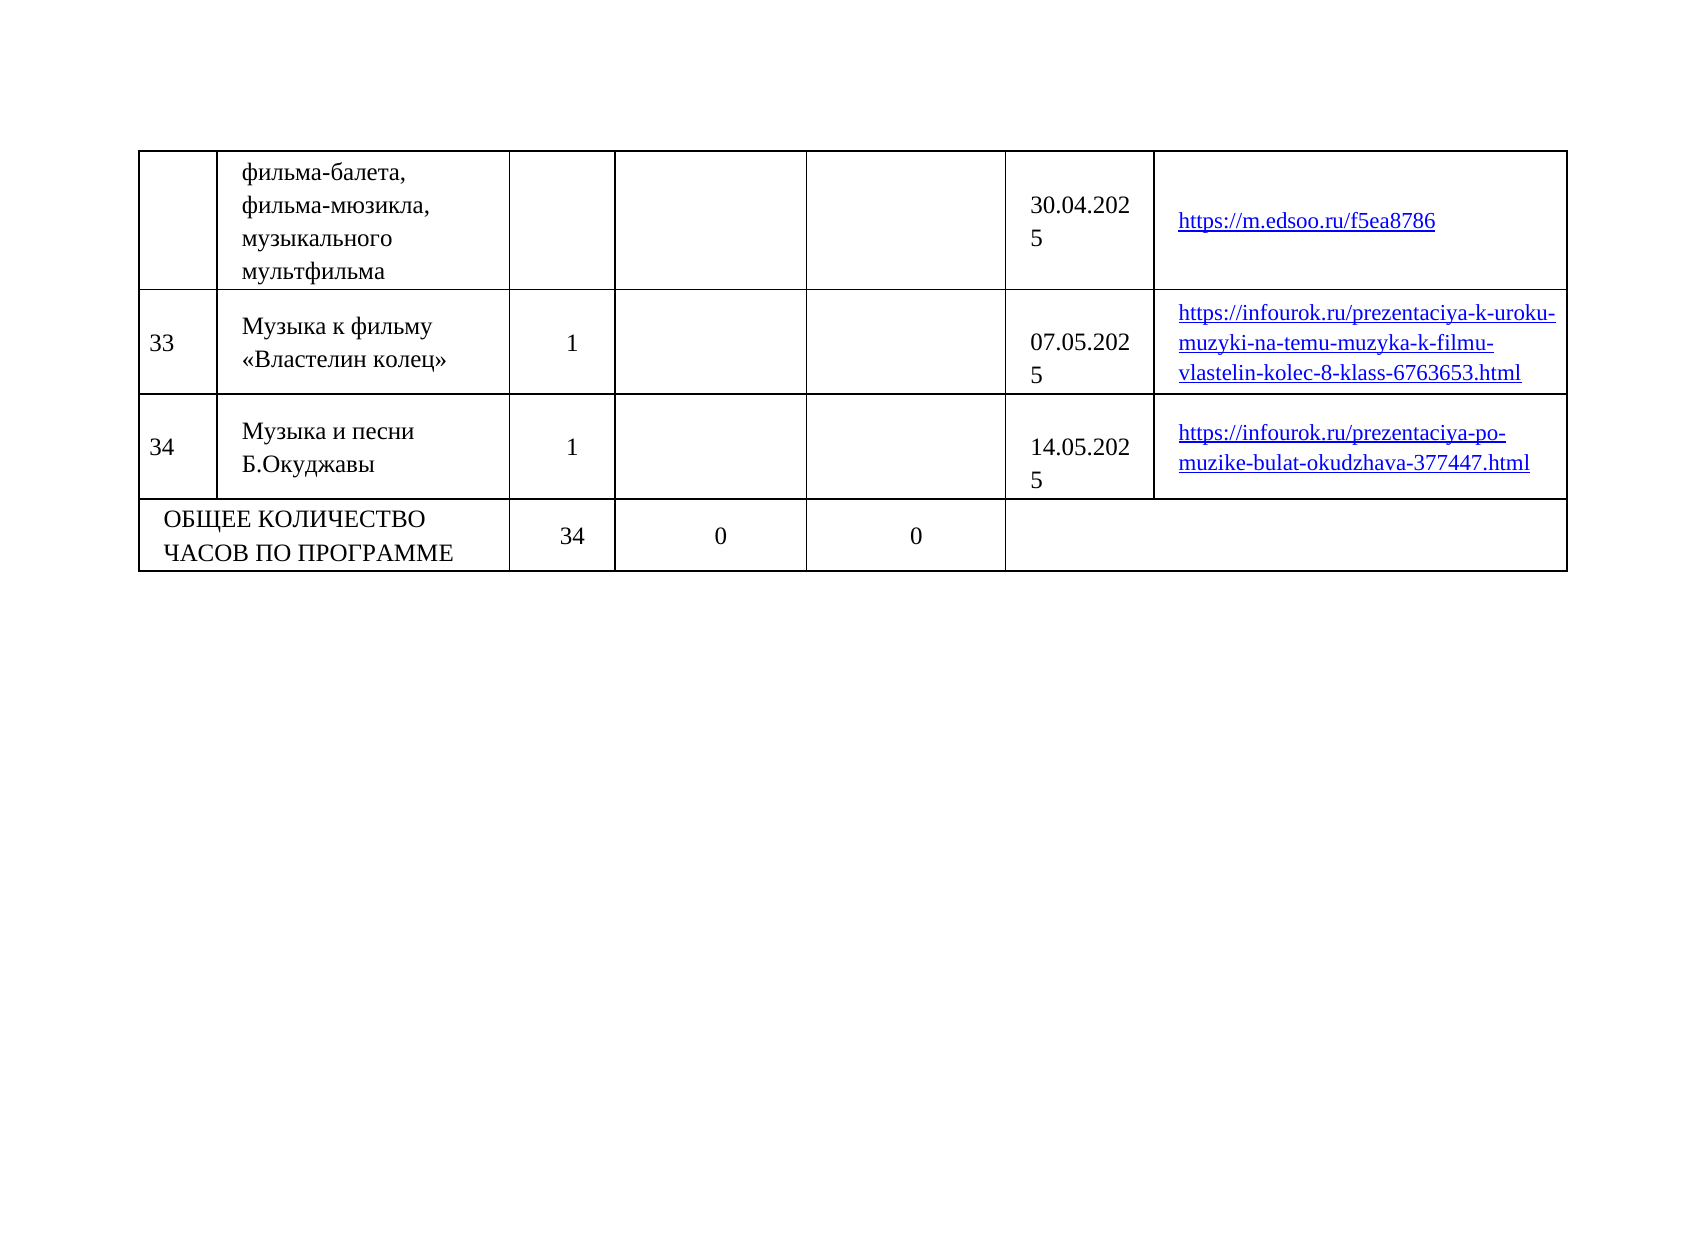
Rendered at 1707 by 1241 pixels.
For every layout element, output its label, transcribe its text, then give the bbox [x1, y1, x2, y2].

table_cell 0 [616, 500, 806, 570]
table_cell 1 [510, 290, 614, 393]
table_cell 1 [510, 395, 614, 498]
table_cell [807, 395, 1005, 498]
table_cell 34 [140, 395, 216, 498]
table_cell 30.04.2025 [1006, 152, 1153, 288]
table_cell [807, 152, 1005, 288]
table_cell 0 [807, 500, 1005, 570]
table_cell Музыка и песни Б.Окуджавы [218, 395, 509, 498]
table_cell 14.05.2025 [1006, 395, 1153, 498]
table_cell 32 [140, 152, 216, 288]
table_cell [616, 290, 806, 393]
table_cell [616, 152, 806, 288]
table_cell [616, 395, 806, 498]
table_cell https://infourok.ru/prezentaciya-po-muzike-bulat-okudzhava-377447.html [1155, 395, 1566, 498]
table_cell Музыка к фильму «Властелин колец» [218, 290, 509, 393]
table_cell 07.05.2025 [1006, 290, 1153, 393]
table_cell ОБЩЕЕ КОЛИЧЕСТВО ЧАСОВ ПО ПРОГРАММЕ [140, 500, 509, 570]
table_cell https://infourok.ru/prezentaciya-k-uroku-muzyki-na-temu-muzyka-k-filmu-vlastelin-kolec-8-klass-6763653.html [1155, 290, 1566, 393]
table_cell [1006, 500, 1566, 570]
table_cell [1155, 152, 1566, 288]
table_cell 34 [510, 500, 614, 570]
table_cell [807, 290, 1005, 393]
table_cell 33 [140, 290, 216, 393]
table_cell 1 [510, 152, 614, 288]
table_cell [218, 152, 509, 288]
